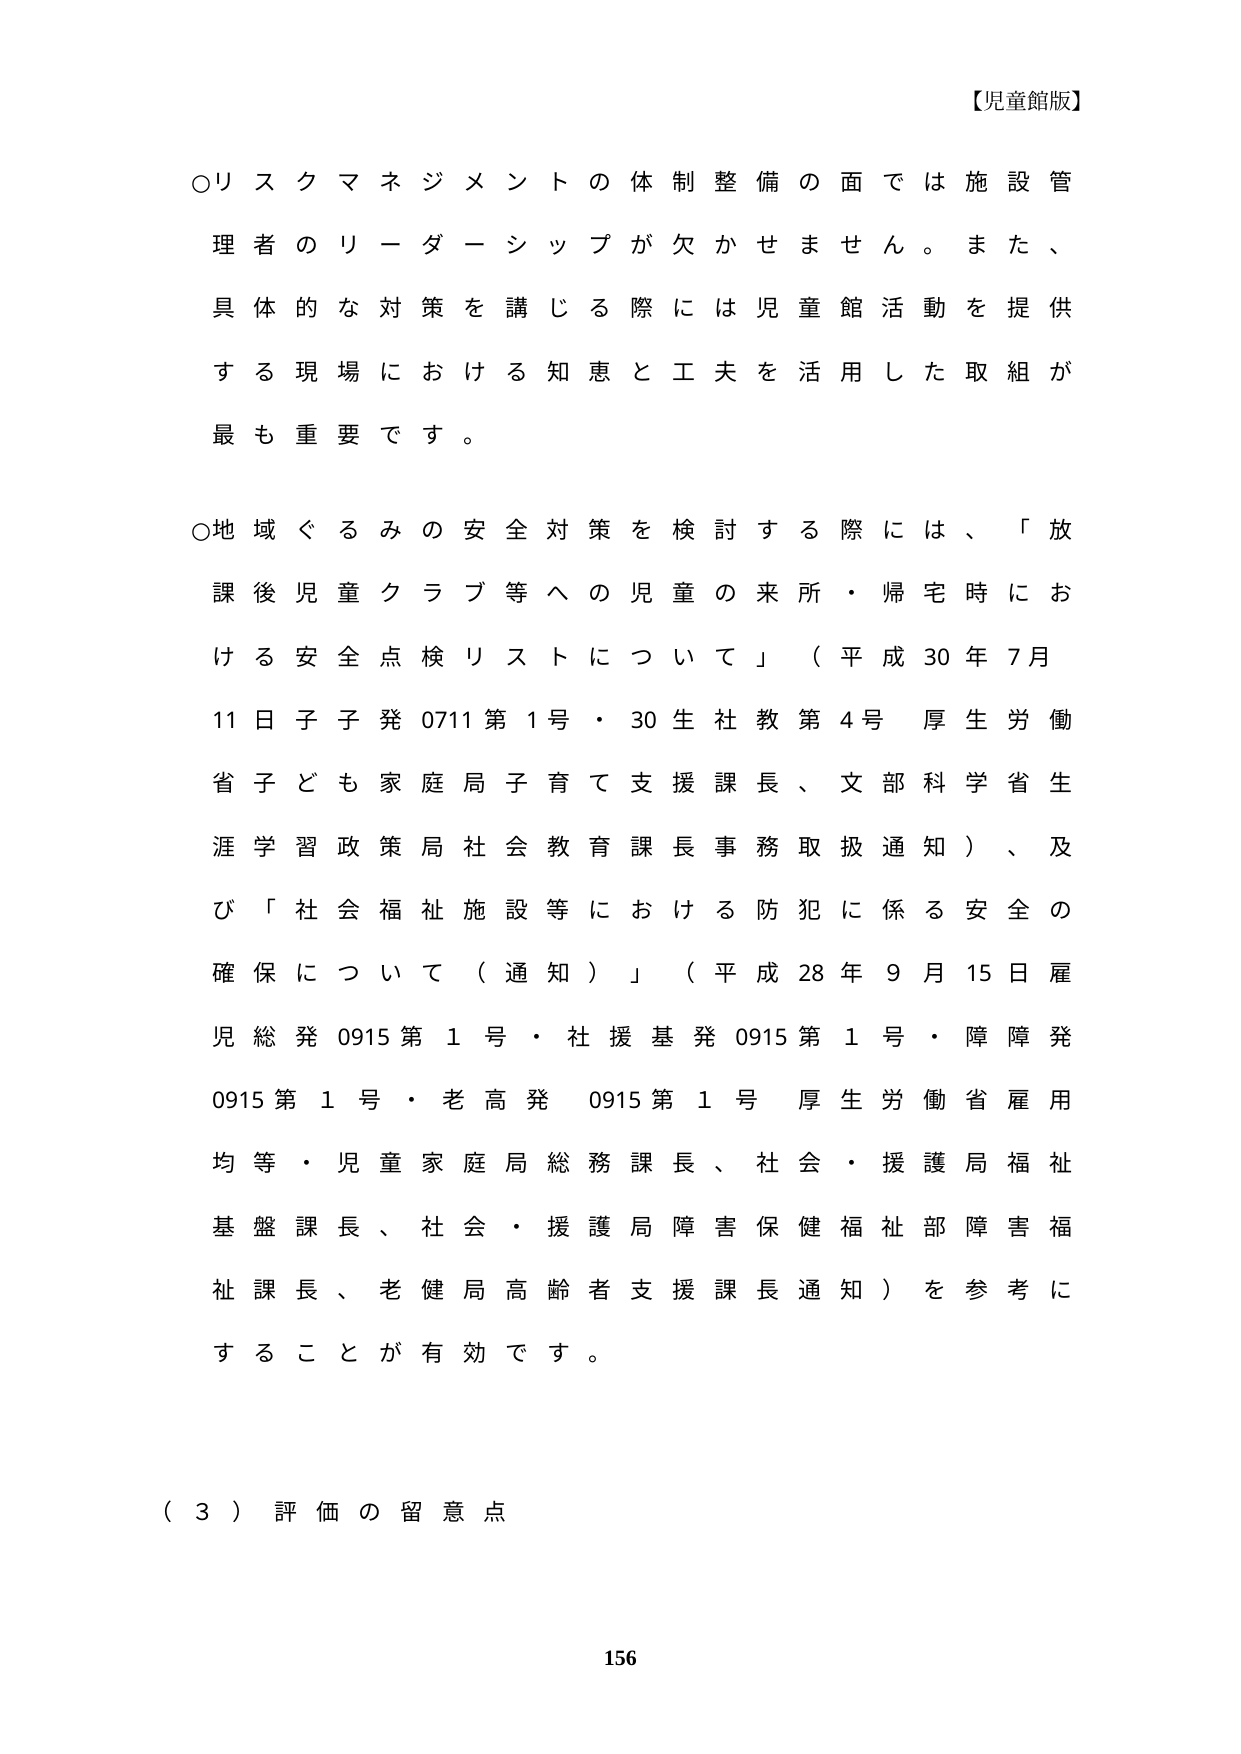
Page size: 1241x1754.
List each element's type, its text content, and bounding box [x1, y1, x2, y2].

text （３）評価の留意点 [149, 1479, 1091, 1542]
text ○地域ぐるみの安全対策を検討する際には、「放課後児童クラブ等への児童の来所・帰宅時における安全点検リストについて」（平成30年7月11日子子発0711第1号・30生社教第4号 厚生労働省子ども家庭局子育て支援課長、文部科学省生涯学習政策局社会教育課長事務取扱通知）、及び「社会福祉施設等における防犯に係る安全の確保について（通知）」（平成28年９月15日雇児総発0915第１号・社援基発0915第１号・障障発0915第１号・老高発 0915 第１号 厚生労働省雇用均等・児童家庭局総務課長、社会・援護局福祉基盤課長、社会・援護局障害保健福祉部障害福祉課長、老健局高齢者支援課長通知）を参考にすることが有効です。 [170, 497, 1091, 1384]
text ○リスクマネジメントの体制整備の面では施設管理者のリーダーシップが欠かせません。また、具体的な対策を講じる際には児童館活動を提供する現場における知恵と工夫を活用した取組が最も重要です。 [170, 149, 1091, 465]
